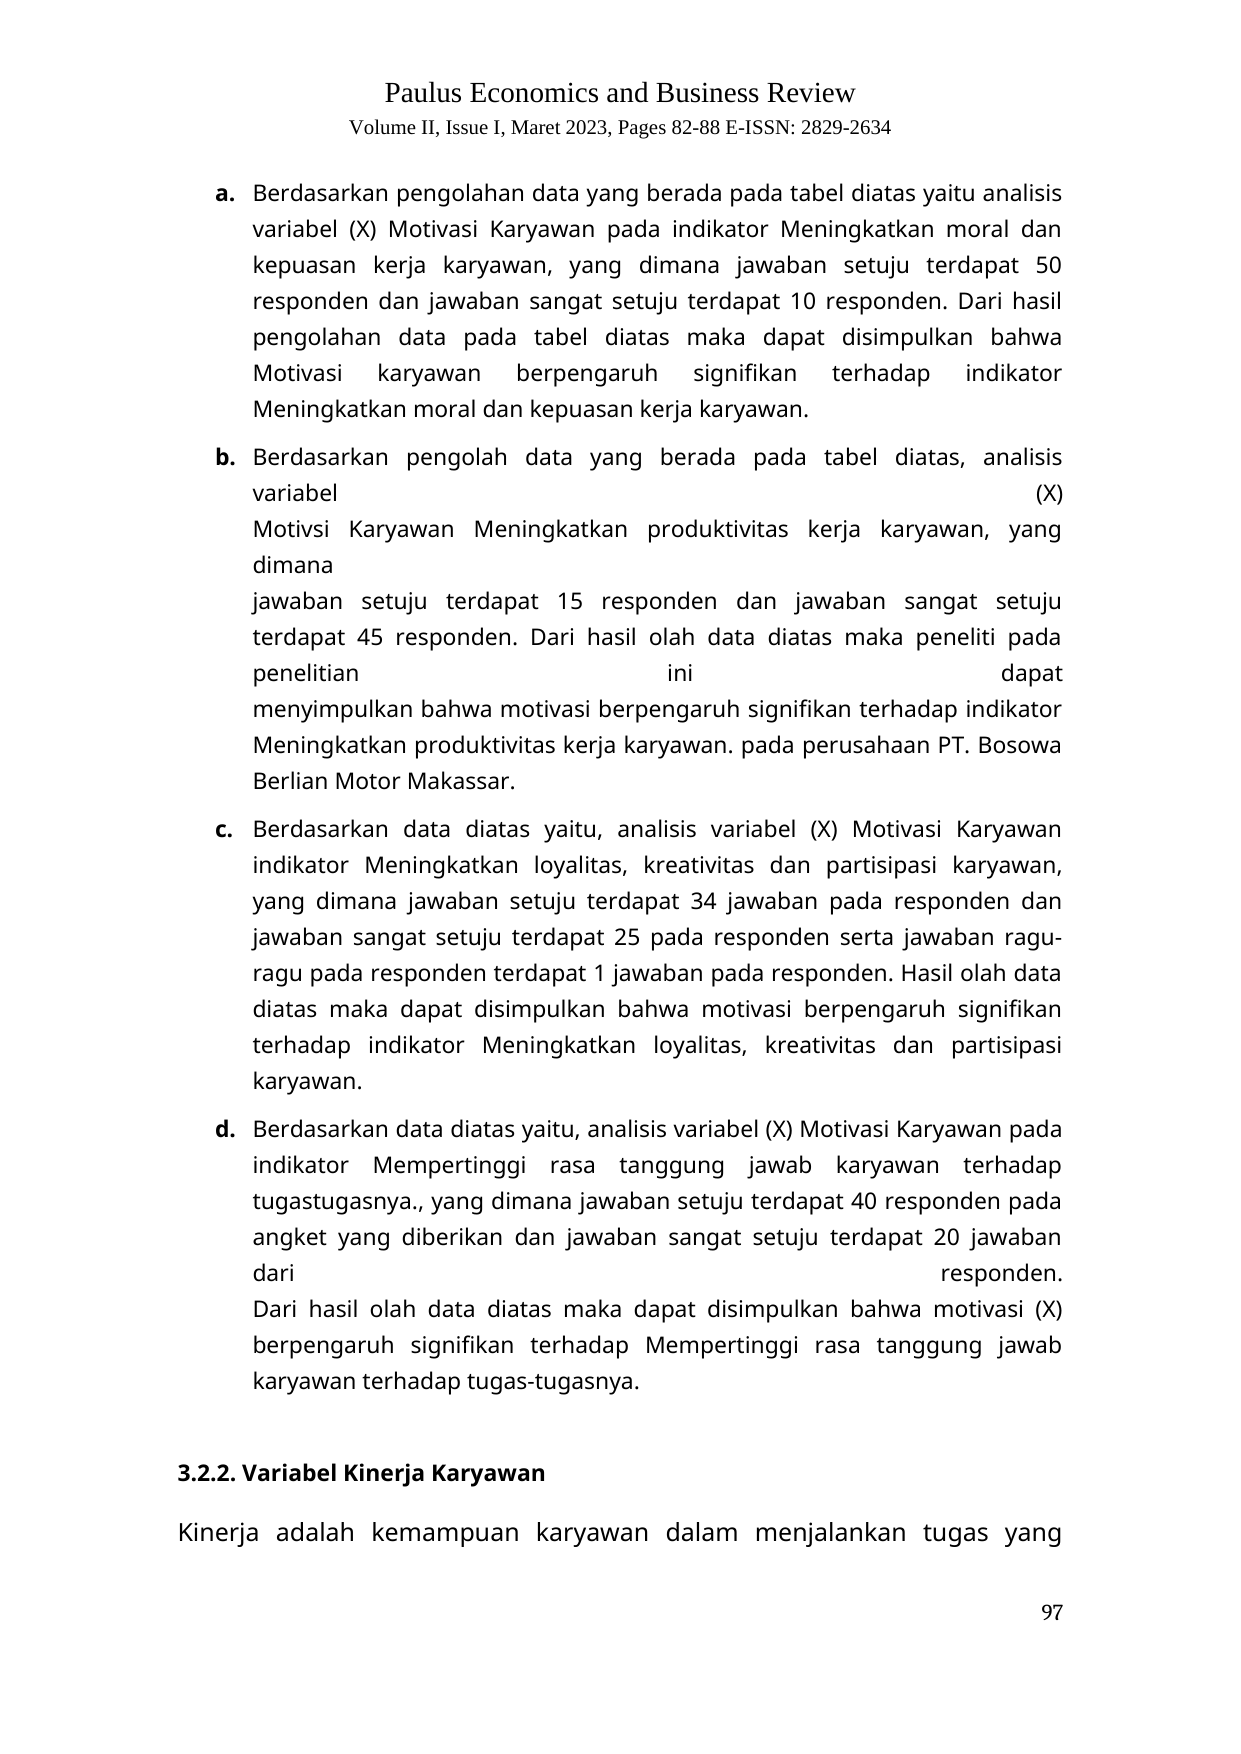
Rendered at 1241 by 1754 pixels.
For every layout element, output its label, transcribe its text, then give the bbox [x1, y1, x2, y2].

list Berdasarkan data diatas yaitu, analisis variabel (X) Motivasi Karyawan indikator Meningkatkan loyalitas, kreativitas dan partisipasi karyawan, yang dimana jawaban setuju terdapat 34 jawaban pada responden dan jawaban sangat setuju terdapat 25 pada responden serta jawaban ragu-ragu pada responden terdapat 1 jawaban pada responden. Hasil olah data diatas maka dapat disimpulkan bahwa motivasi berpengaruh signifikan terhadap indikator Meningkatkan loyalitas, kreativitas dan partisipasi karyawan. [215, 813, 1063, 1096]
list Berdasarkan pengolahan data yang berada pada tabel diatas yaitu analisis variabel (X) Motivasi Karyawan pada indikator Meningkatkan moral dan kepuasan kerja karyawan, yang dimana jawaban setuju terdapat 50 responden dan jawaban sangat setuju terdapat 10 responden. Dari hasil pengolahan data pada tabel diatas maka dapat disimpulkan bahwa Motivasi karyawan berpengaruh signifikan terhadap indikator Meningkatkan moral dan kepuasan kerja karyawan. [215, 177, 1063, 424]
list Berdasarkan data diatas yaitu, analisis variabel (X) Motivasi Karyawan pada indikator Mempertinggi rasa tanggung jawab karyawan terhadap tugastugasnya., yang dimana jawaban setuju terdapat 40 responden pada angket yang diberikan dan jawaban sangat setuju terdapat 20 jawaban dari responden. Dari hasil olah data diatas maka dapat disimpulkan bahwa motivasi (X) berpengaruh signifikan terhadap Mempertinggi rasa tanggung jawab karyawan terhadap tugas-tugasnya. [215, 1113, 1063, 1396]
text 3.2.2. Variabel Kinerja Karyawan [177, 1457, 1063, 1489]
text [177, 1514, 1063, 1548]
list Berdasarkan pengolah data yang berada pada tabel diatas, analisis variabel (X) Motivsi Karyawan Meningkatkan produktivitas kerja karyawan, yang dimana jawaban setuju terdapat 15 responden dan jawaban sangat setuju terdapat 45 responden. Dari hasil olah data diatas maka peneliti pada penelitian ini dapat menyimpulkan bahwa motivasi berpengaruh signifikan terhadap indikator Meningkatkan produktivitas kerja karyawan. pada perusahaan PT. Bosowa Berlian Motor Makassar. [215, 441, 1063, 796]
